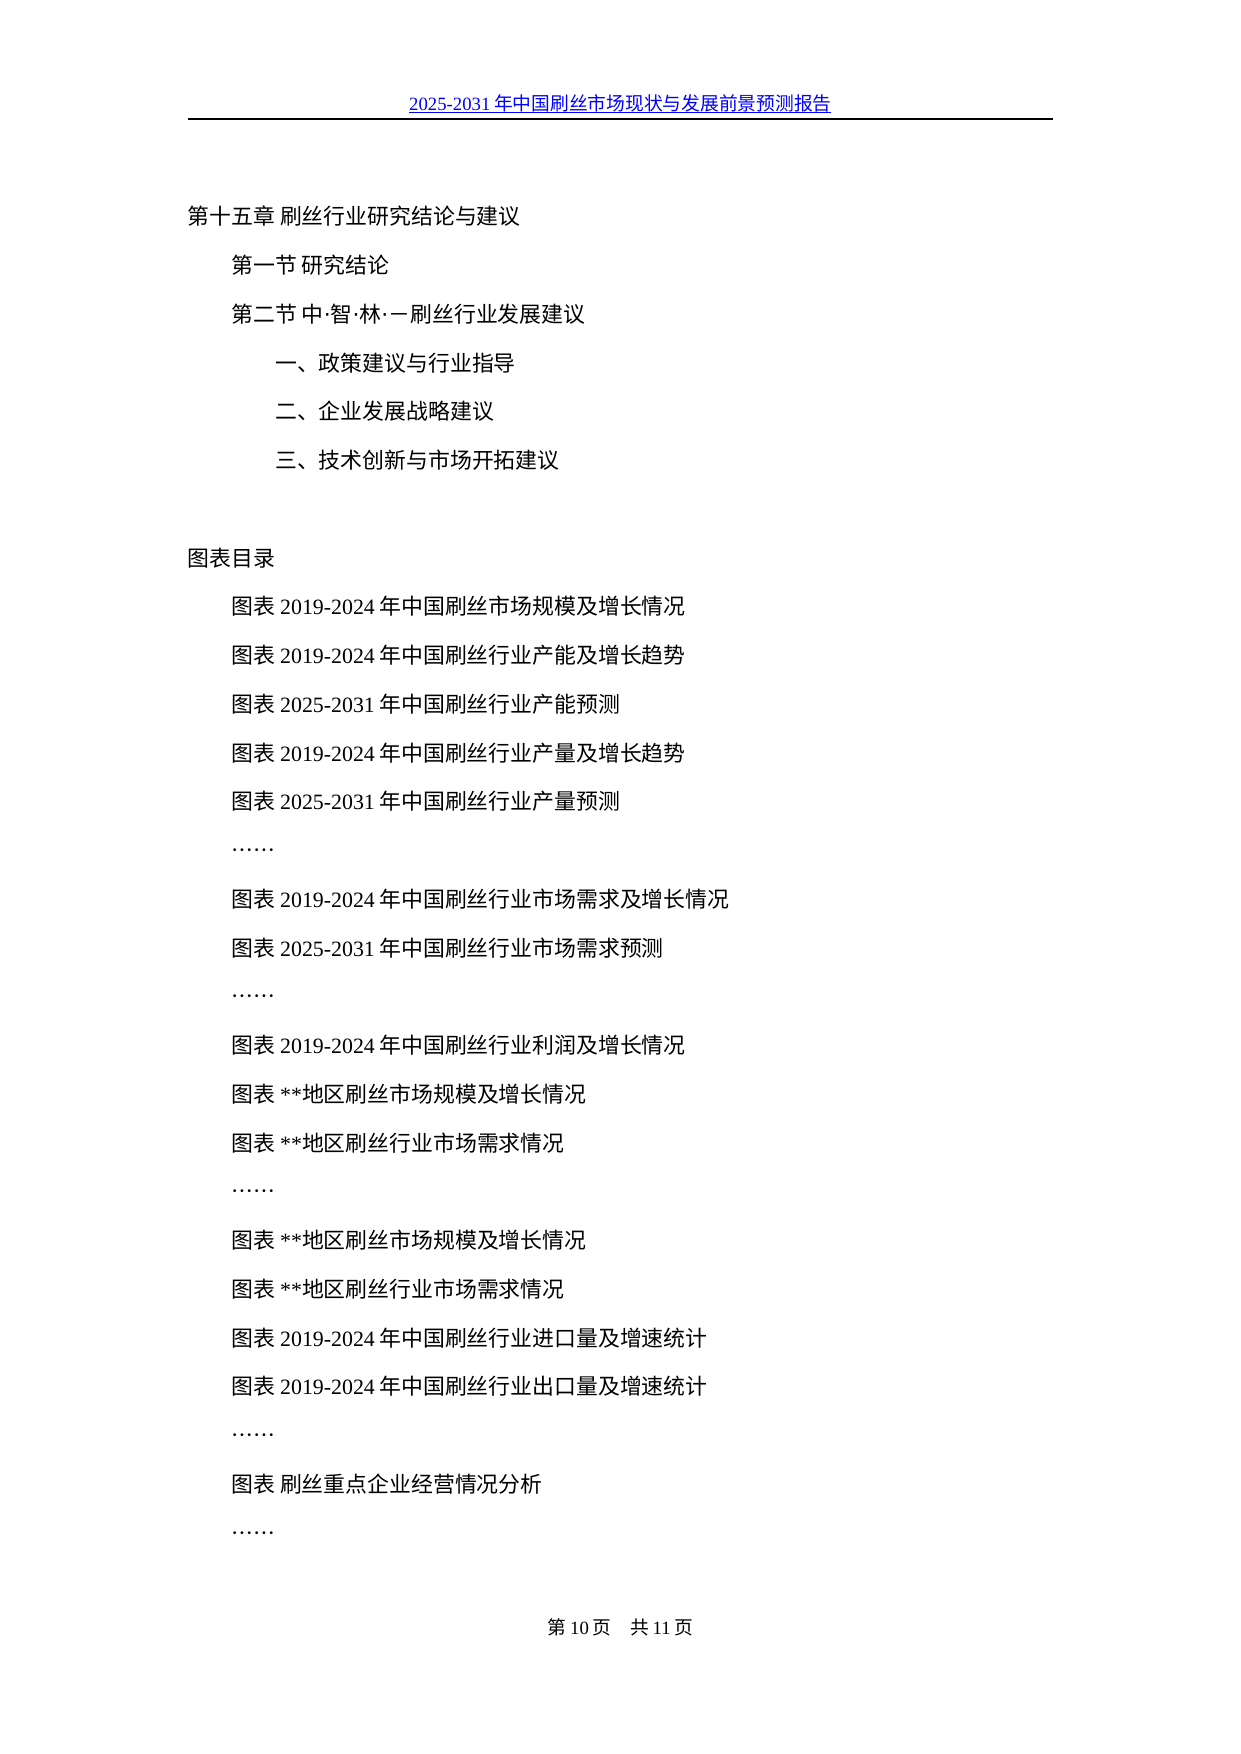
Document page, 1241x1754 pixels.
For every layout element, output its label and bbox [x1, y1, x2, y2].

text [187, 150, 1053, 1548]
